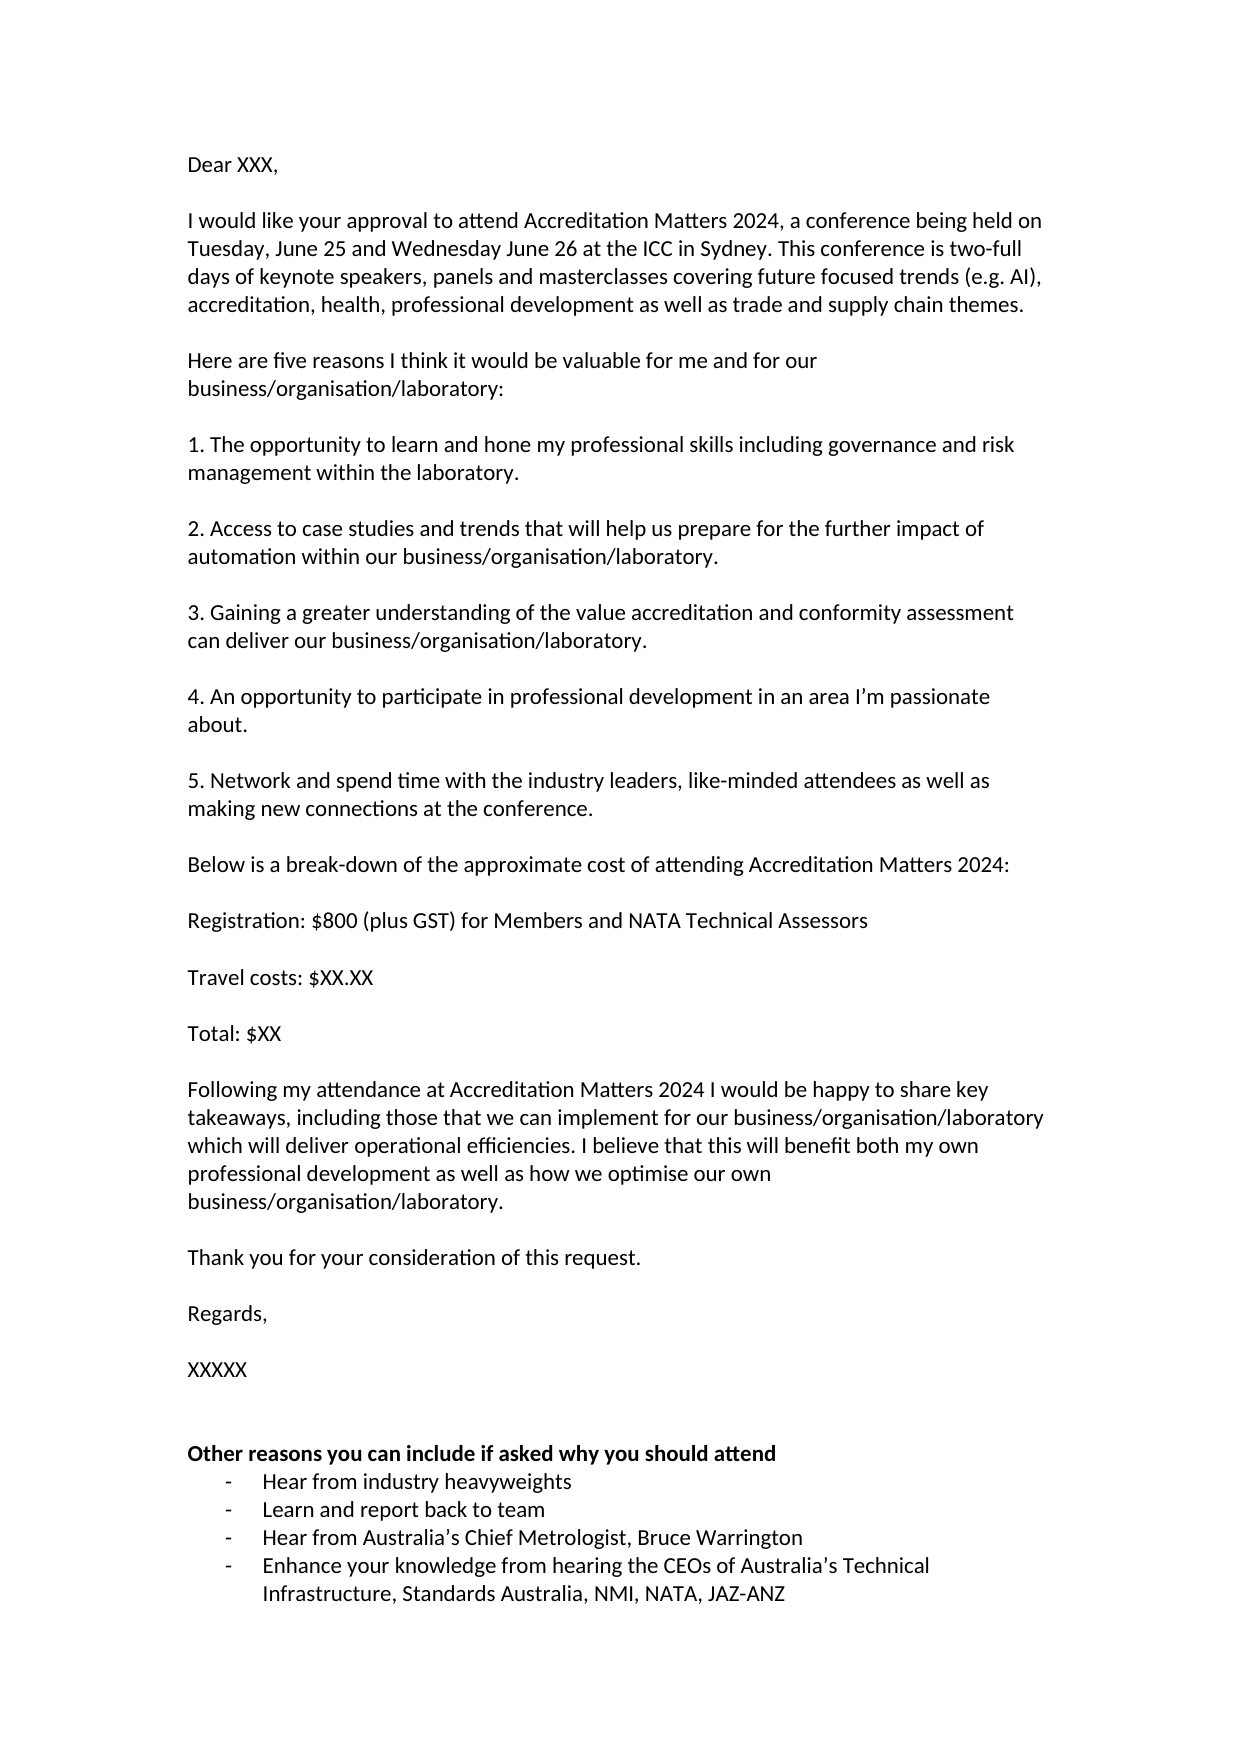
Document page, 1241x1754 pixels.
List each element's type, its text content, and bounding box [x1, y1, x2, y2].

text Below is a break-down of the approximate cost of attending Accreditation Matters 2024: [187, 851, 1053, 878]
text Total: $XX [187, 1019, 1053, 1047]
text 4. An opportunity to participate in professional development in an area I’m passionate about. [187, 682, 1053, 738]
list Hear from Australia’s Chief Metrologist, Bruce Warrington [225, 1523, 1053, 1551]
text Regards, [187, 1299, 1053, 1327]
text I would like your approval to attend Accreditation Matters 2024, a conference being held on Tuesday, June 25 and Wednesday June 26 at the ICC in Sydney. This conference is two-full days of keynote speakers, panels and masterclasses covering future focused trends (e.g. AI), accreditation, health, professional development as well as trade and supply chain themes. [187, 206, 1053, 318]
text 1. The opportunity to learn and hone my professional skills including governance and risk management within the laboratory. [187, 430, 1053, 486]
text XXXXX [187, 1355, 1053, 1383]
text Thank you for your consideration of this request. [187, 1243, 1053, 1271]
text 3. Gaining a greater understanding of the value accreditation and conformity assessment can deliver our business/organisation/laboratory. [187, 598, 1053, 654]
text Dear XXX, [187, 150, 1053, 178]
text 5. Network and spend time with the industry leaders, like-minded attendees as well as making new connections at the conference. [187, 766, 1053, 822]
text Travel costs: $XX.XX [187, 963, 1053, 991]
text Here are five reasons I think it would be valuable for me and for our business/organisation/laboratory: [187, 346, 1053, 402]
text Following my attendance at Accreditation Matters 2024 I would be happy to share key takeaways, including those that we can implement for our business/organisation/laboratory which will deliver operational efficiencies. I believe that this will benefit both my own professional development as well as how we optimise our own business/organisation/laboratory. [187, 1075, 1053, 1215]
list Enhance your knowledge from hearing the CEOs of Australia’s Technical Infrastructure, Standards Australia, NMI, NATA, JAZ-ANZ [225, 1551, 1053, 1607]
list Learn and report back to team [225, 1495, 1053, 1523]
text 2. Access to case studies and trends that will help us prepare for the further impact of automation within our business/organisation/laboratory. [187, 514, 1053, 570]
text Registration: $800 (plus GST) for Members and NATA Technical Assessors [187, 907, 1053, 934]
list Hear from industry heavyweights [225, 1467, 1053, 1495]
text Other reasons you can include if asked why you should attend [187, 1439, 1053, 1467]
